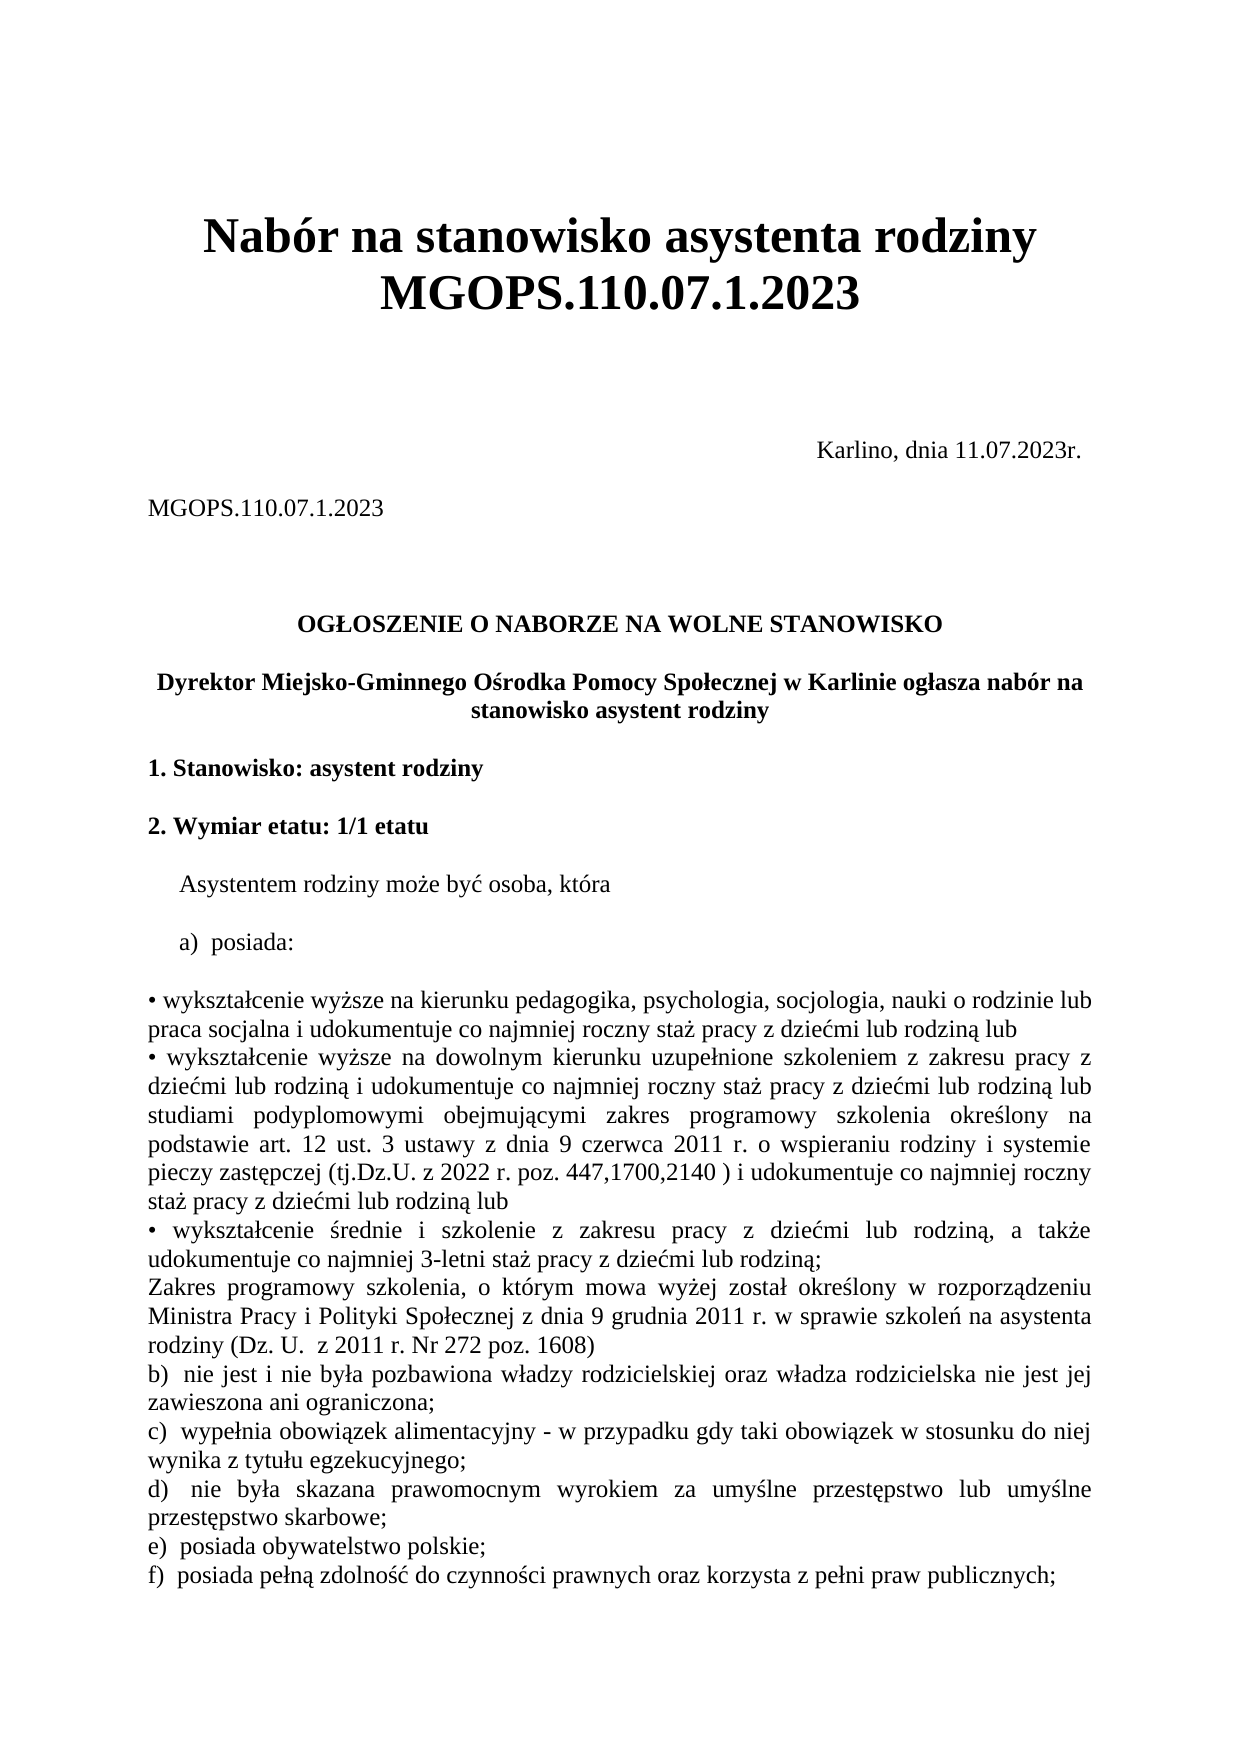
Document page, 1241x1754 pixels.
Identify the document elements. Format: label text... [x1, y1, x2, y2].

text e) posiada obywatelstwo polskie; [148, 1531, 1093, 1560]
text Asystentem rodziny może być osoba, która [148, 869, 1093, 898]
text OGŁOSZENIE O NABORZE NA WOLNE STANOWISKO [148, 609, 1093, 637]
text • wykształcenie średnie i szkolenie z zakresu pracy z dziećmi lub rodziną, a także udokumentuje co najmniej 3-letni staż pracy z dziećmi lub rodziną; [148, 1215, 1093, 1272]
text a) posiada: [148, 927, 1093, 956]
text Dyrektor Miejsko-Gminnego Ośrodka Pomocy Społecznej w Karlinie ogłasza nabór na stanowisko asystent rodziny [148, 667, 1093, 724]
text 2. Wymiar etatu: 1/1 etatu [148, 811, 1093, 840]
text d) nie była skazana prawomocnym wyrokiem za umyślne przestępstwo lub umyślne przestępstwo skarbowe; [148, 1474, 1093, 1531]
text Zakres programowy szkolenia, o którym mowa wyżej został określony w rozporządzeniu Ministra Pracy i Polityki Społecznej z dnia 9 grudnia 2011 r. w sprawie szkoleń na asystenta rodziny (Dz. U. z 2011 r. Nr 272 poz. 1608) [148, 1272, 1093, 1359]
text • wykształcenie wyższe na kierunku pedagogika, psychologia, socjologia, nauki o rodzinie lub praca socjalna i udokumentuje co najmniej roczny staż pracy z dziećmi lub rodziną lub [148, 985, 1093, 1042]
text b) nie jest i nie była pozbawiona władzy rodzicielskiej oraz władza rodzicielska nie jest jej zawieszona ani ograniczona; [148, 1359, 1093, 1416]
text Nabór na stanowisko asystenta rodziny MGOPS.110.07.1.2023 [148, 206, 1093, 321]
text • wykształcenie wyższe na dowolnym kierunku uzupełnione szkoleniem z zakresu pracy z dziećmi lub rodziną i udokumentuje co najmniej roczny staż pracy z dziećmi lub rodziną lub studiami podyplomowymi obejmującymi zakres programowy szkolenia określony na podstawie art. 12 ust. 3 ustawy z dnia 9 czerwca 2011 r. o wspieraniu rodziny i systemie pieczy zastępczej (tj.Dz.U. z 2022 r. poz. 447,1700,2140 ) i udokumentuje co najmniej roczny staż pracy z dziećmi lub rodziną lub [148, 1042, 1093, 1215]
text Karlino, dnia 11.07.2023r. [148, 435, 1093, 464]
text MGOPS.110.07.1.2023 [148, 493, 1093, 522]
text f) posiada pełną zdolność do czynności prawnych oraz korzysta z pełni praw publicznych; [148, 1560, 1093, 1589]
text c) wypełnia obowiązek alimentacyjny - w przypadku gdy taki obowiązek w stosunku do niej wynika z tytułu egzekucyjnego; [148, 1416, 1093, 1474]
text 1. Stanowisko: asystent rodziny [148, 753, 1093, 782]
